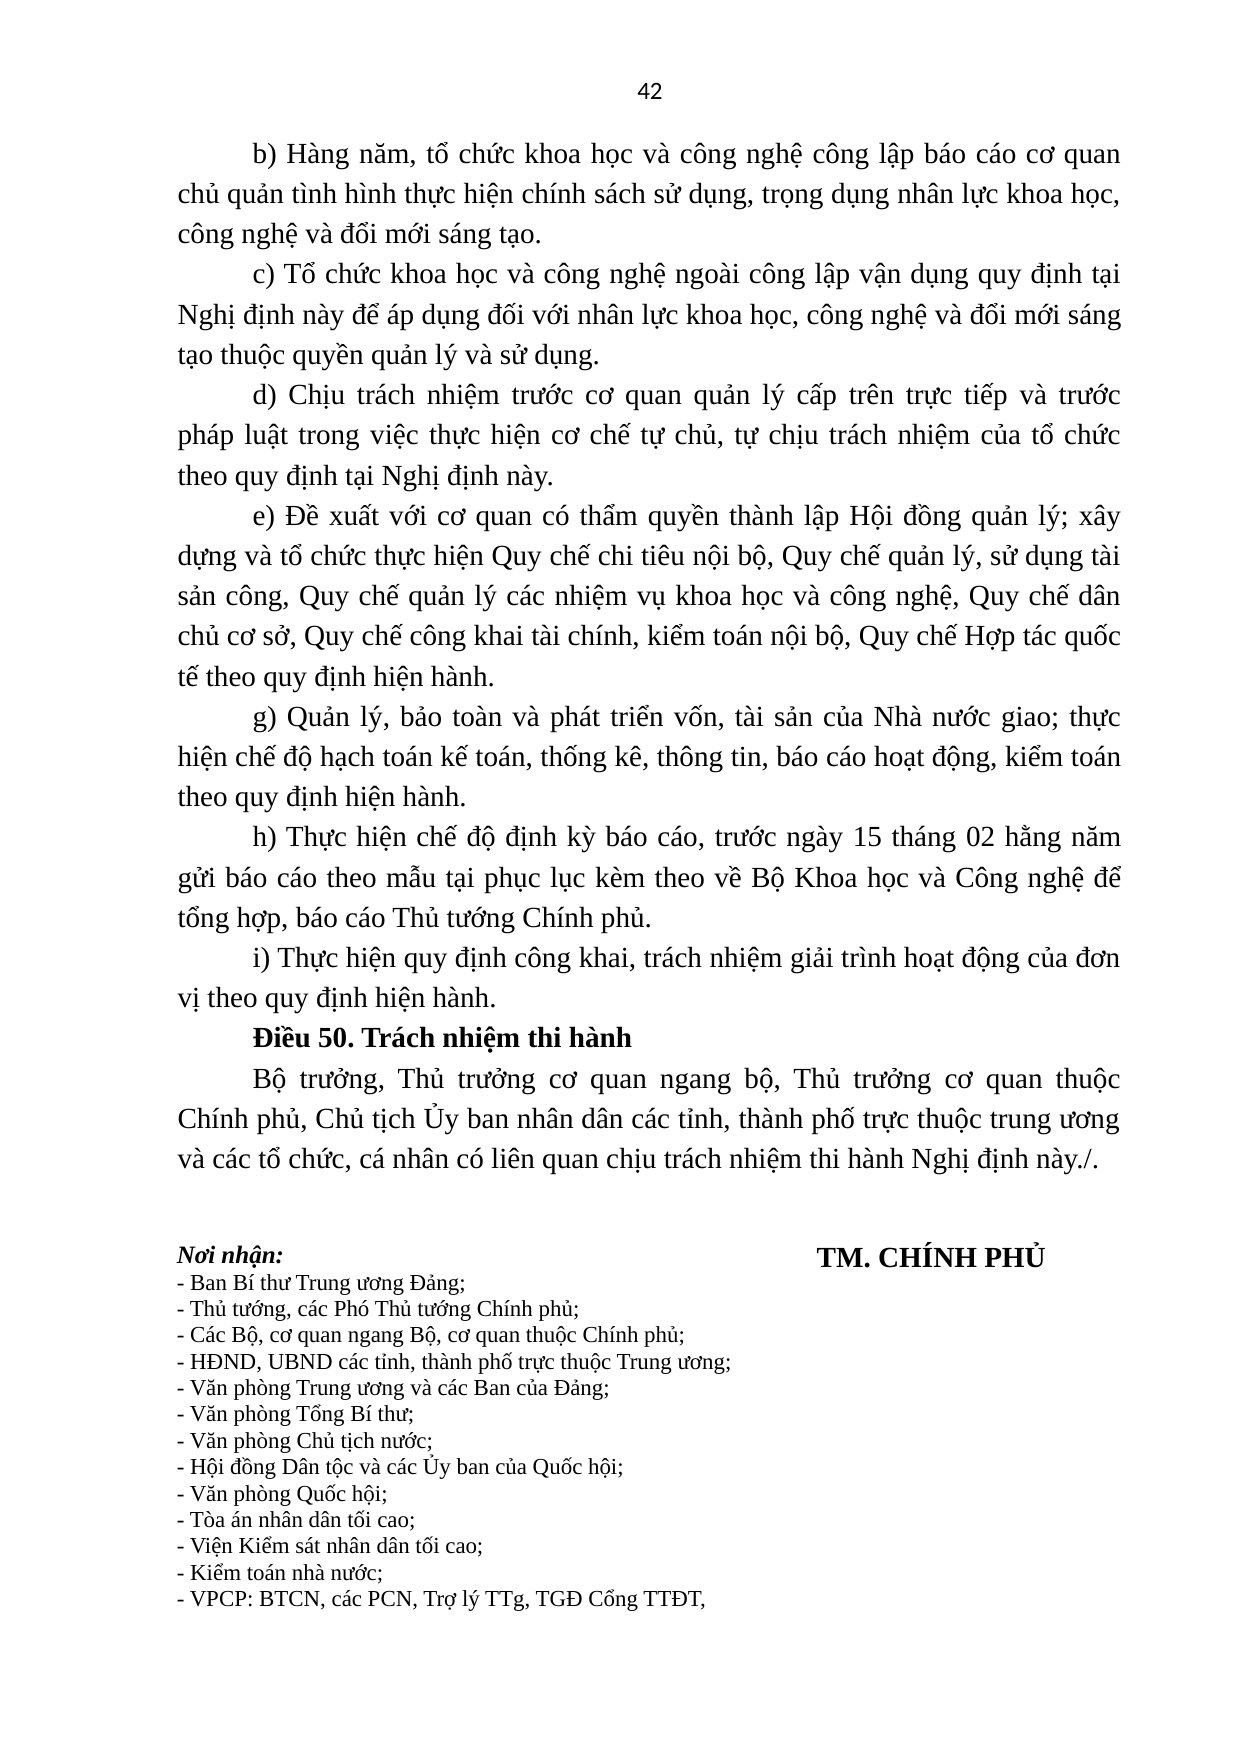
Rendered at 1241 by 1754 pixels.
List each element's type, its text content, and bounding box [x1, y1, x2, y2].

text h) Thực hiện chế độ định kỳ báo cáo, trước ngày 15 tháng 02 hằng năm gửi báo cáo theo mẫu tại phục lục kèm theo về Bộ Khoa học và Công nghệ để tổng hợp, báo cáo Thủ tướng Chính phủ. [177, 819, 1122, 933]
text i) Thực hiện quy định công khai, trách nhiệm giải trình hoạt động của đơn vị theo quy định hiện hành. [177, 940, 1122, 1014]
text c) Tổ chức khoa học và công nghệ ngoài công lập vận dụng quy định tại Nghị định này để áp dụng đối với nhân lực khoa học, công nghệ và đổi mới sáng tạo thuộc quyền quản lý và sử dụng. [177, 257, 1122, 371]
text e) Đề xuất với cơ quan có thẩm quyền thành lập Hội đồng quản lý; xây dựng và tổ chức thực hiện Quy chế chi tiêu nội bộ, Quy chế quản lý, sử dụng tài sản công, Quy chế quản lý các nhiệm vụ khoa học và công nghệ, Quy chế dân chủ cơ sở, Quy chế công khai tài chính, kiểm toán nội bộ, Quy chế Hợp tác quốc tế theo quy định hiện hành. [177, 498, 1122, 692]
text Bộ trưởng, Thủ trưởng cơ quan ngang bộ, Thủ trưởng cơ quan thuộc Chính phủ, Chủ tịch Ủy ban nhân dân các tỉnh, thành phố trực thuộc trung ương và các tổ chức, cá nhân có liên quan chịu trách nhiệm thi hành Nghị định này./. [177, 1061, 1122, 1175]
text b) Hàng năm, tổ chức khoa học và công nghệ công lập báo cáo cơ quan chủ quản tình hình thực hiện chính sách sử dụng, trọng dụng nhân lực khoa học, công nghệ và đổi mới sáng tạo. [177, 136, 1122, 250]
table_header TM. CHÍNH PHỦ [740, 1240, 1122, 1611]
text d) Chịu trách nhiệm trước cơ quan quản lý cấp trên trực tiếp và trước pháp luật trong việc thực hiện cơ chế tự chủ, tự chịu trách nhiệm của tổ chức theo quy định tại Nghị định này. [177, 377, 1122, 491]
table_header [177, 1240, 740, 1611]
text g) Quản lý, bảo toàn và phát triển vốn, tài sản của Nhà nước giao; thực hiện chế độ hạch toán kế toán, thống kê, thông tin, báo cáo hoạt động, kiểm toán theo quy định hiện hành. [177, 699, 1122, 813]
subtitle Điều 50. Trách nhiệm thi hành [177, 1021, 1122, 1054]
